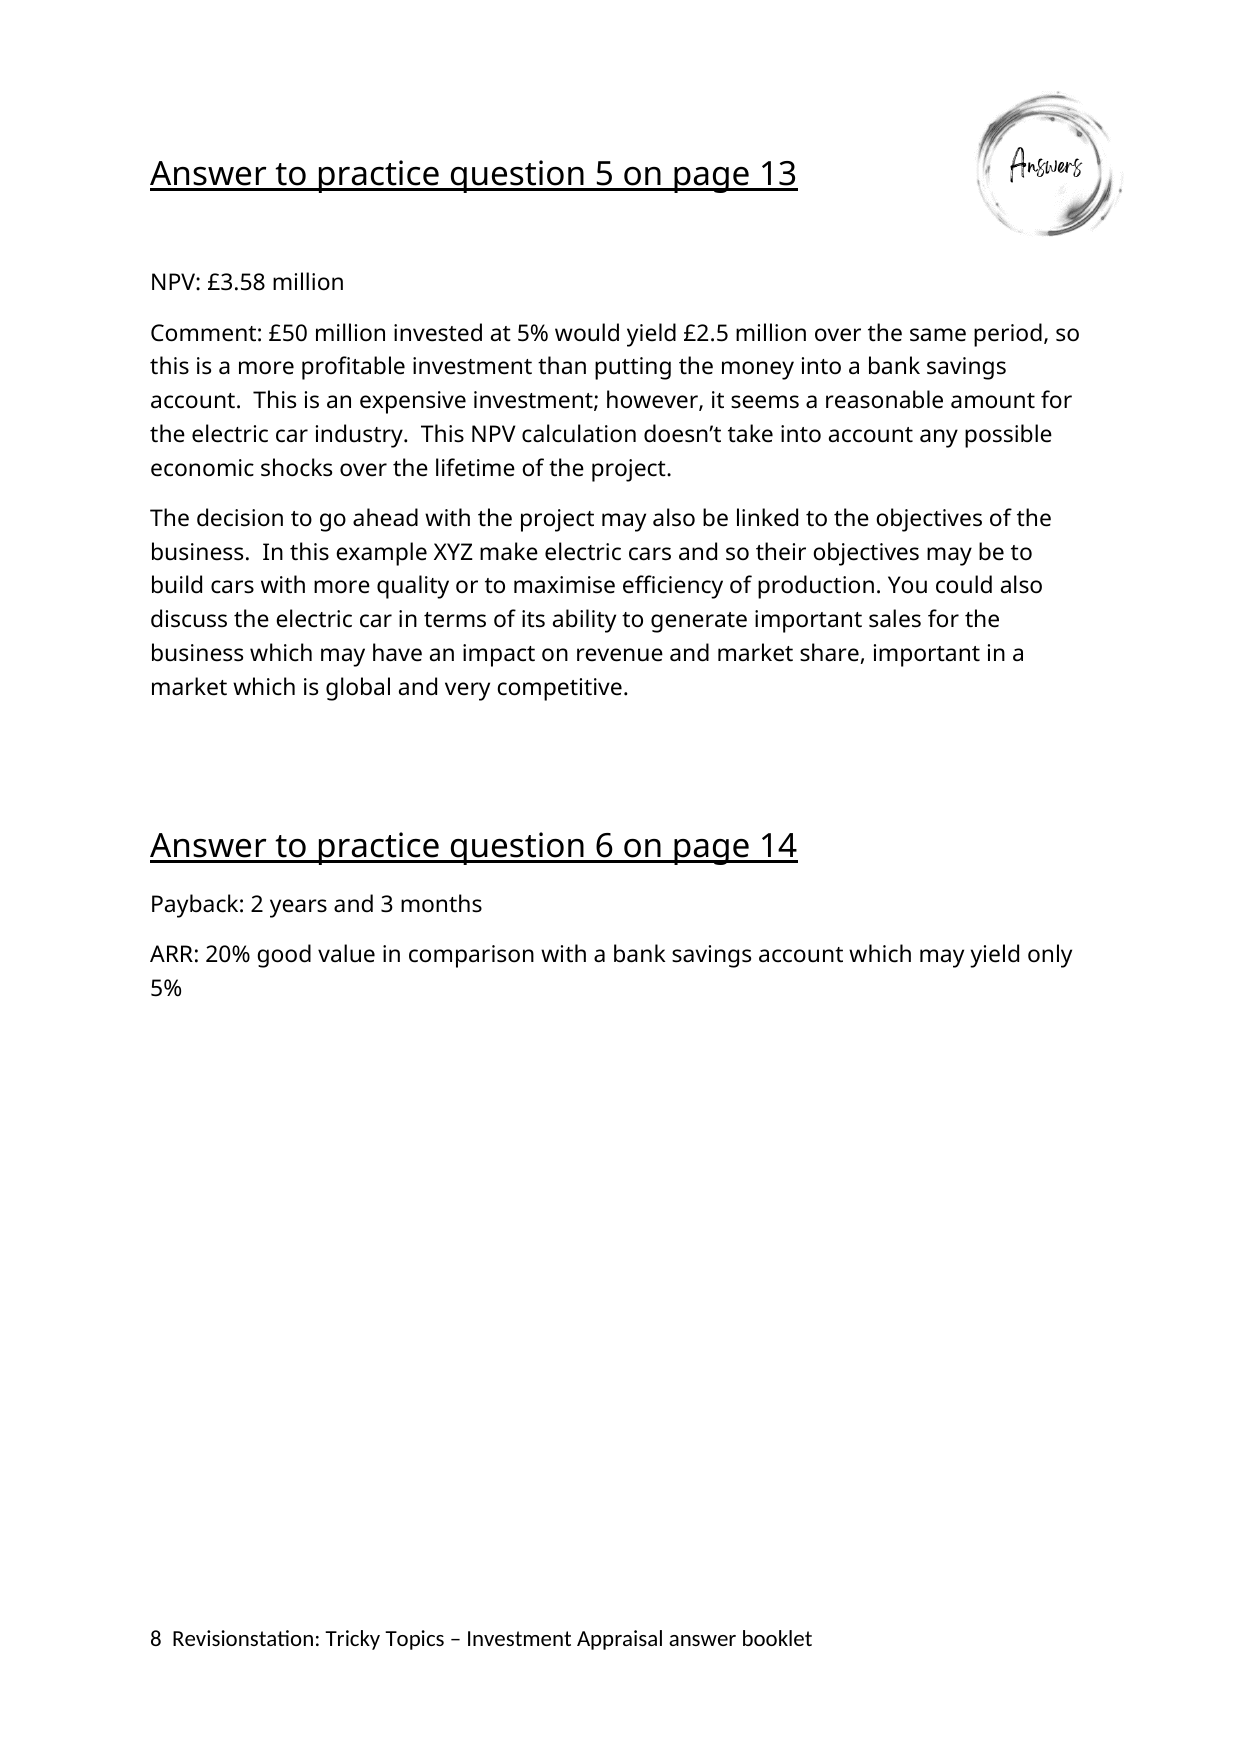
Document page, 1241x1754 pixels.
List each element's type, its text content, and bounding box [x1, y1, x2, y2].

subtitle Answer to practice question 6 on page 14 [150, 822, 1090, 867]
text Comment: £50 million invested at 5% would yield £2.5 million over the same period, so this is a more profitable investment than putting the money into a bank savings account. This is an expensive investment; however, it seems a reasonable amount for the electric car industry. This NPV calculation doesn’t take into account any possible economic shocks over the lifetime of the project. [150, 316, 1090, 483]
text NPV: £3.58 million [150, 266, 1090, 297]
picture [961, 82, 1132, 246]
text Payback: 2 years and 3 months [150, 887, 1090, 919]
text The decision to go ahead with the project may also be linked to the objectives of the business. In this example XYZ make electric cars and so their objectives may be to build cars with more quality or to maximise efficiency of production. You could also discuss the electric car in terms of its ability to generate important sales for the business which may have an impact on revenue and market share, important in a market which is global and very competitive. [150, 502, 1090, 702]
subtitle Answer to practice question 5 on page 13 [150, 150, 1090, 195]
text ARR: 20% good value in comparison with a bank savings account which may yield only 5% [150, 938, 1090, 1003]
